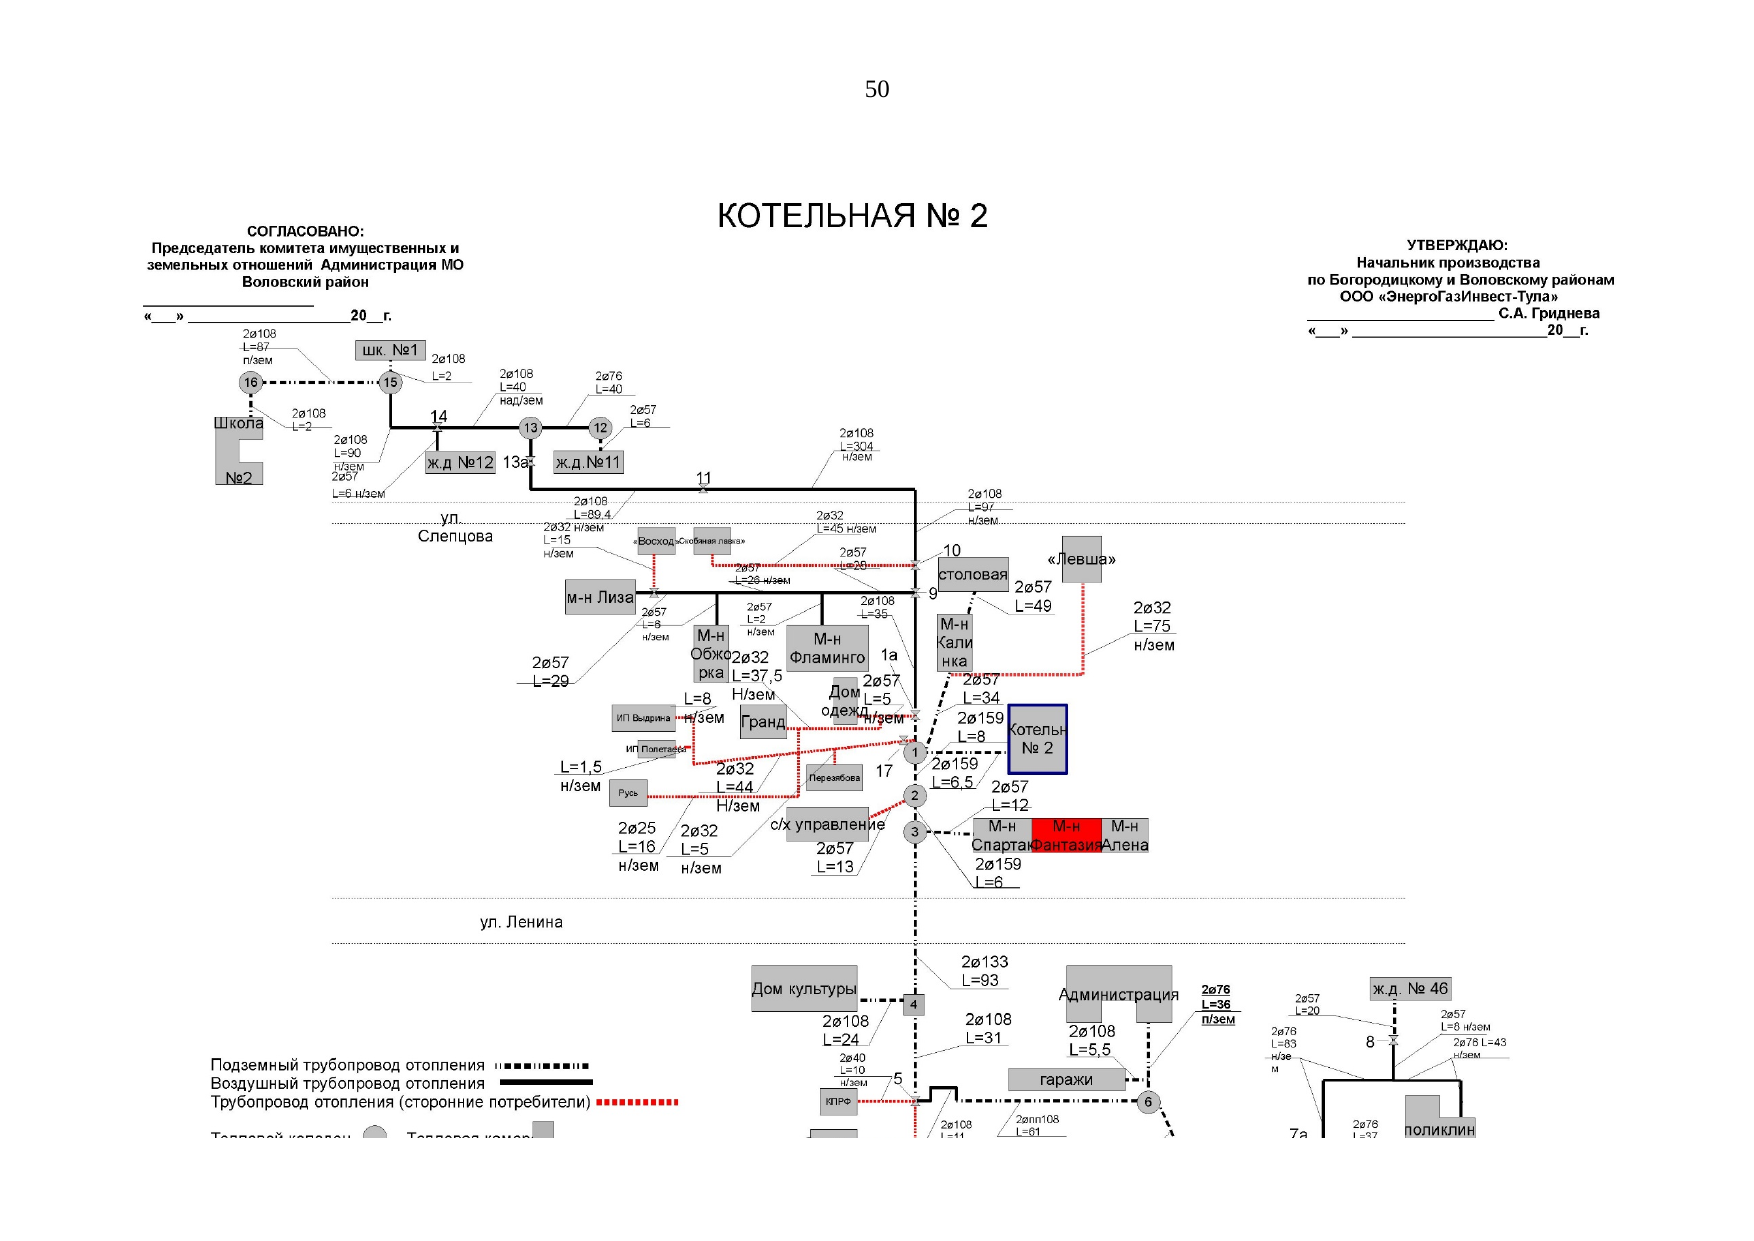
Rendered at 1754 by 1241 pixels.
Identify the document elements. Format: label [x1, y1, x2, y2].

picture [118, 177, 1659, 1138]
